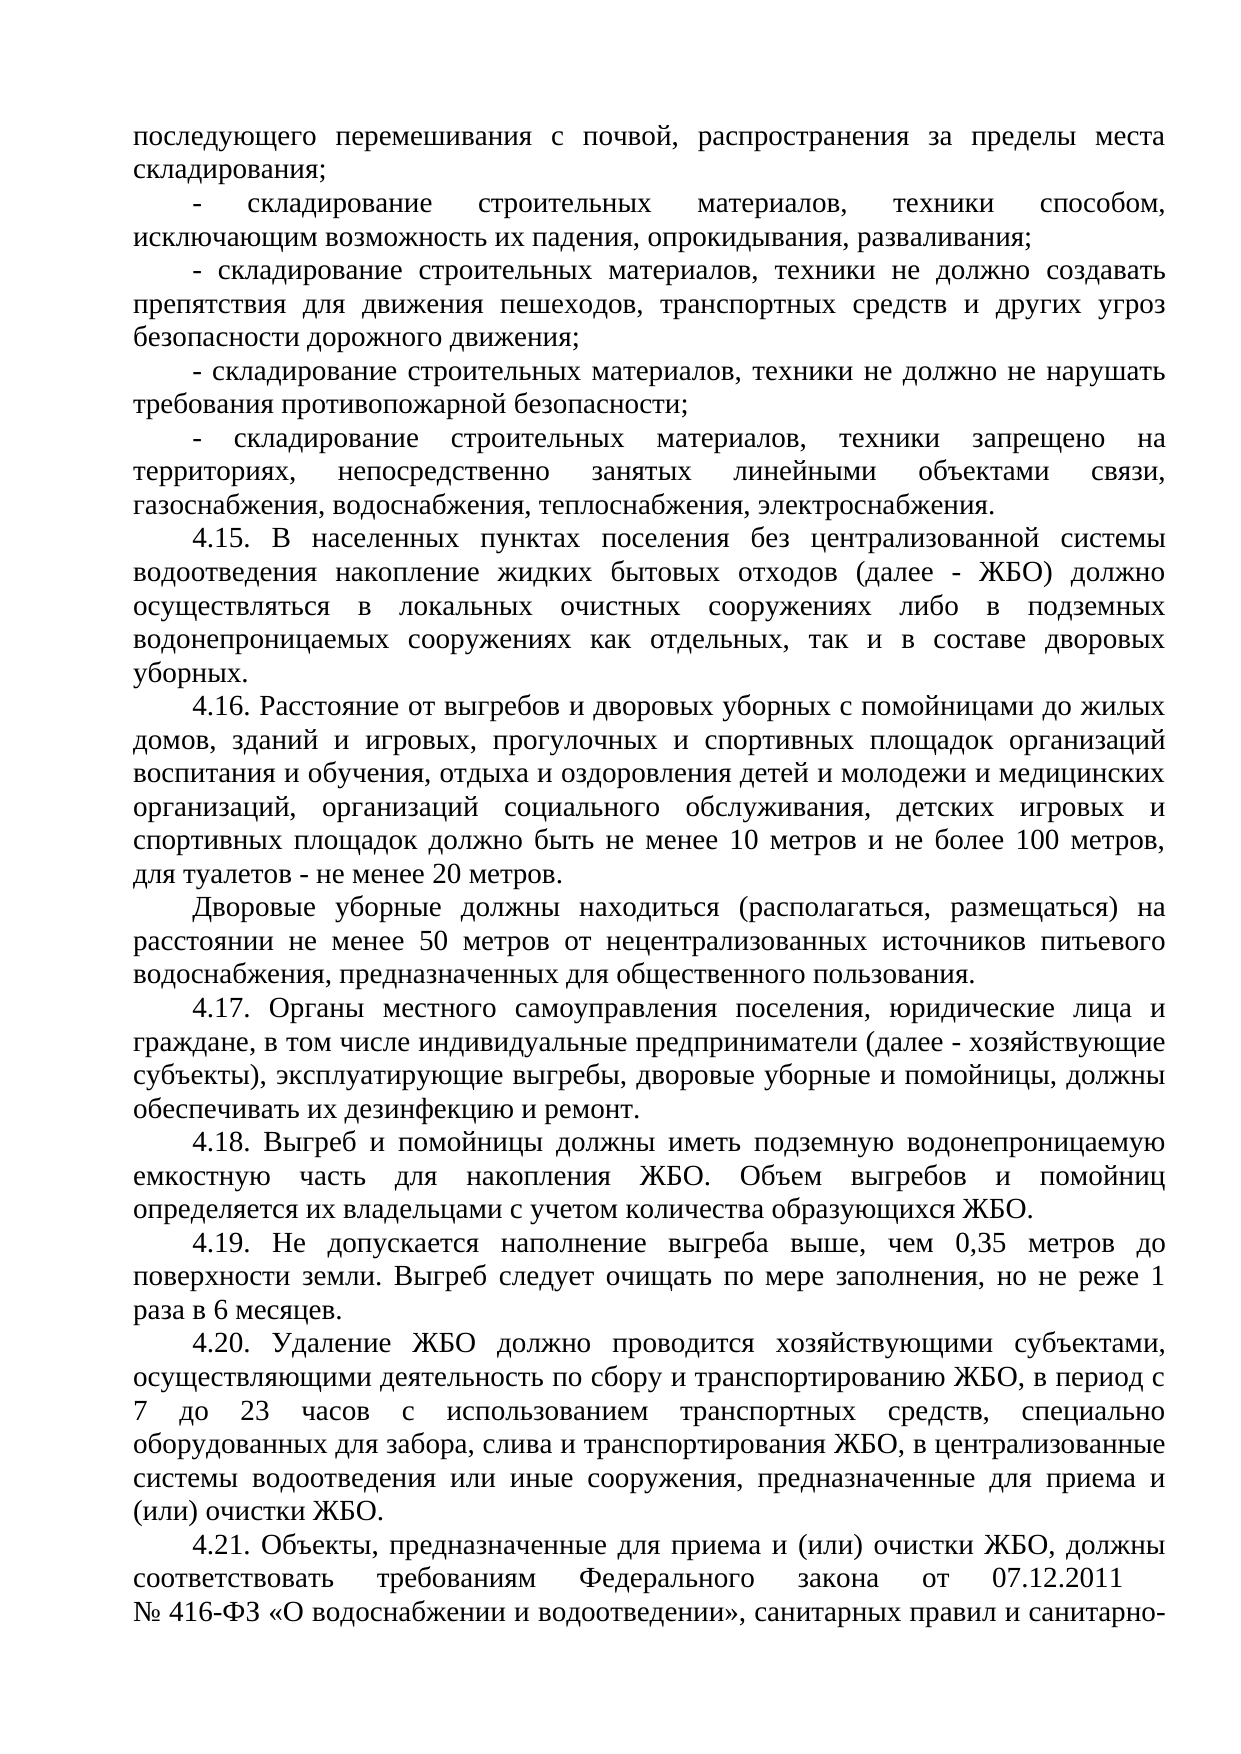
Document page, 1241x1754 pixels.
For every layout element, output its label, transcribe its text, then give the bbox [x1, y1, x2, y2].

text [133, 118, 1167, 185]
text 4.20. Удаление ЖБО должно проводится хозяйствующими субъектами, осуществляющими деятельность по сбору и транспортированию ЖБО, в период с 7 до 23 часов с использованием транспортных средств, специально оборудованных для забора, слива и транспортирования ЖБО, в централизованные системы водоотведения или иные сооружения, предназначенные для приема и (или) очистки ЖБО. [133, 1326, 1167, 1527]
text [133, 1527, 1167, 1627]
text - складирование строительных материалов, техники не должно создавать препятствия для движения пешеходов, транспортных средств и других угроз безопасности дорожного движения; [133, 252, 1167, 353]
text 4.17. Органы местного самоуправления поселения, юридические лица и граждане, в том числе индивидуальные предприниматели (далее - хозяйствующие субъекты), эксплуатирующие выгребы, дворовые уборные и помойницы, должны обеспечивать их дезинфекцию и ремонт. [133, 990, 1167, 1124]
text - складирование строительных материалов, техники запрещено на территориях, непосредственно занятых линейными объектами связи, газоснабжения, водоснабжения, теплоснабжения, электроснабжения. [133, 420, 1167, 521]
text - складирование строительных материалов, техники способом, исключающим возможность их падения, опрокидывания, разваливания; [133, 185, 1167, 252]
text 4.16. Расстояние от выгребов и дворовых уборных с помойницами до жилых домов, зданий и игровых, прогулочных и спортивных площадок организаций воспитания и обучения, отдыха и оздоровления детей и молодежи и медицинских организаций, организаций социального обслуживания, детских игровых и спортивных площадок должно быть не менее 10 метров и не более 100 метров, для туалетов - не менее 20 метров. [133, 688, 1167, 889]
text - складирование строительных материалов, техники не должно не нарушать требования противопожарной безопасности; [133, 353, 1167, 420]
text 4.18. Выгреб и помойницы должны иметь подземную водонепроницаемую емкостную часть для накопления ЖБО. Объем выгребов и помойниц определяется их владельцами с учетом количества образующихся ЖБО. [133, 1124, 1167, 1225]
text 4.15. В населенных пунктах поселения без централизованной системы водоотведения накопление жидких бытовых отходов (далее - ЖБО) должно осуществляться в локальных очистных сооружениях либо в подземных водонепроницаемых сооружениях как отдельных, так и в составе дворовых уборных. [133, 521, 1167, 688]
text Дворовые уборные должны находиться (располагаться, размещаться) на расстоянии не менее 50 метров от нецентрализованных источников питьевого водоснабжения, предназначенных для общественного пользования. [133, 889, 1167, 990]
text 4.19. Не допускается наполнение выгреба выше, чем 0,35 метров до поверхности земли. Выгреб следует очищать по мере заполнения, но не реже 1 раза в 6 месяцев. [133, 1225, 1167, 1326]
